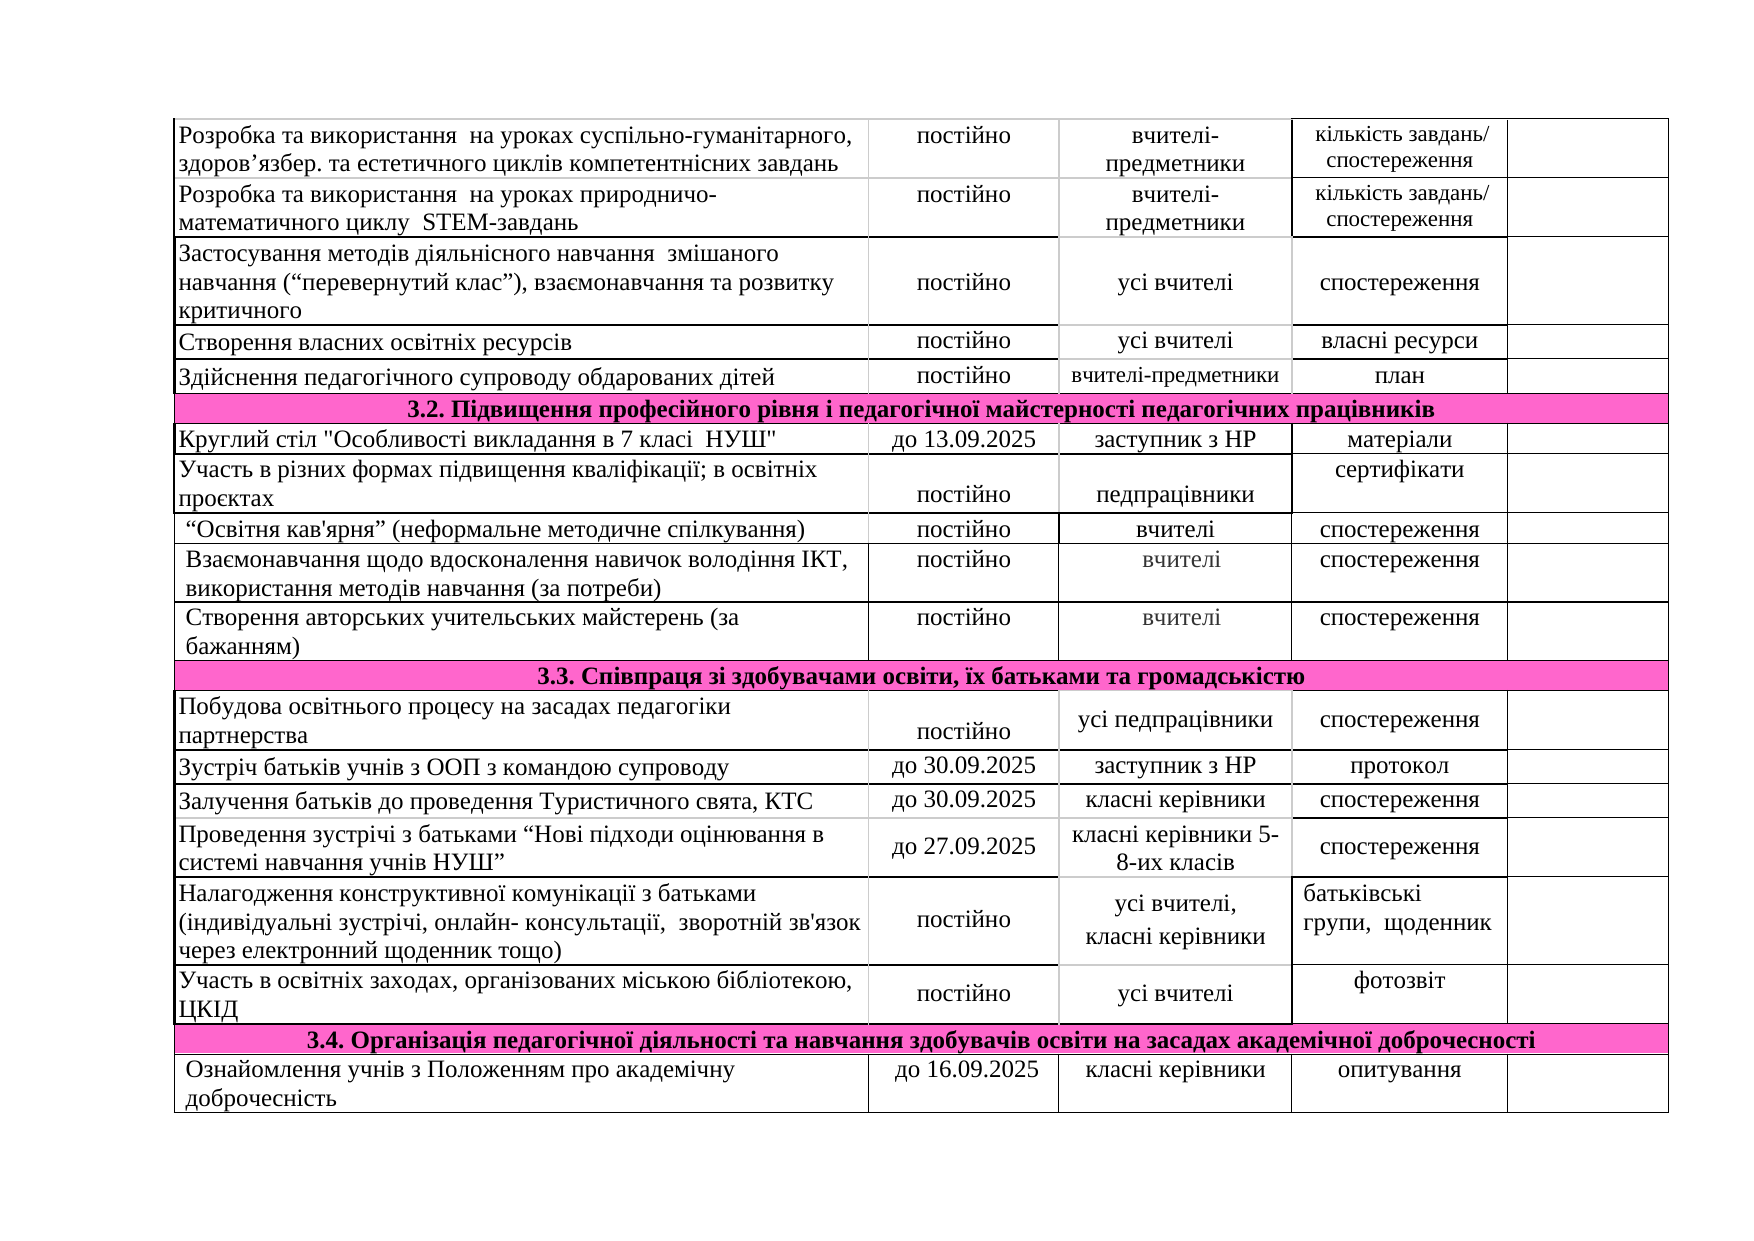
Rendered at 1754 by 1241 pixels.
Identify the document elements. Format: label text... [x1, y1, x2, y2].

table_cell опитування [1292, 1055, 1507, 1112]
table_cell [1508, 325, 1668, 358]
table_cell фотозвіт [1293, 965, 1507, 1023]
table_cell Застосування методів діяльнісного навчання змішаного навчання (“перевернутий клас”), взаємонавчання та розвитку критичного [176, 238, 868, 324]
table_cell Ознайомлення учнів з Положенням про академічну доброчесність [175, 1055, 868, 1112]
table_cell до 30.09.2025 [869, 785, 1058, 817]
table_cell Залучення батьків до проведення Туристичного свята, КТС [176, 785, 868, 817]
table_cell [1508, 750, 1668, 783]
table_cell постійно [869, 878, 1058, 964]
table_cell [1508, 359, 1668, 392]
table_cell постійно [869, 455, 1058, 512]
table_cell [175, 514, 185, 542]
table_cell вчителі- предметники [1060, 179, 1291, 236]
table_cell заступник з НР [1060, 751, 1291, 783]
table_cell Участь в освітніх заходах, організованих міською бібліотекою, ЦКІД [176, 966, 868, 1023]
table_cell 3.4. Організація педагогічної діяльності та навчання здобувачів освіти на засадах академічної доброчесності [175, 1024, 1668, 1053]
table_cell усі вчителі [1060, 238, 1291, 324]
table_cell [1508, 691, 1668, 749]
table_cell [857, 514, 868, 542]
table_cell спостереження [1292, 603, 1507, 660]
table_cell вчителі- предметники [1060, 120, 1291, 177]
table_cell вчителі [1059, 603, 1291, 660]
table_cell [1508, 424, 1668, 453]
table_cell [1508, 877, 1668, 964]
table_cell спостереження [1293, 785, 1507, 817]
table_cell Розробка та використання на уроках суспільно-гуманітарного, здоров’язбер. та естетичного циклів компетентнісних завдань [175, 120, 868, 177]
table_cell спостереження [1292, 513, 1507, 542]
table_cell Здійснення педагогічного супроводу обдарованих дітей [176, 360, 868, 392]
table_cell постійно [869, 514, 1058, 542]
table_cell 3.3. Співпраця зі здобувачами освіти, їх батьками та громадськістю [175, 661, 1668, 690]
table_cell класні керівники [1059, 1055, 1291, 1112]
table_cell до 30.09.2025 [869, 751, 1058, 783]
table_cell усі педпрацівники [1060, 691, 1291, 749]
table_cell усі вчителі [1060, 966, 1291, 1023]
table_cell сертифікати [1293, 454, 1507, 512]
table_cell кількість завдань/ спостереження [1293, 178, 1507, 236]
table_cell Налагодження конструктивної комунікації з батьками (індивідуальні зустрічі, онлайн- консультації, зворотній зв'язок через електронний щоденник тощо) [176, 878, 868, 964]
table_cell [1508, 119, 1668, 177]
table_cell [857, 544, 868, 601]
table_cell постійно [869, 360, 1058, 392]
table_cell постійно [869, 603, 1058, 660]
table_cell [1508, 544, 1668, 601]
table_cell Круглий стіл "Особливості викладання в 7 класі НУШ" [176, 424, 868, 453]
table_cell Побудова освітнього процесу на засадах педагогіки партнерства [176, 691, 868, 749]
table_cell постійно [869, 120, 1058, 177]
table_cell кількість завдань/ спостереження [1293, 119, 1507, 177]
table_cell матеріали [1293, 424, 1507, 453]
table_cell спостереження [1293, 238, 1507, 324]
table_cell [1508, 965, 1668, 1023]
table_cell Створення власних освітніх ресурсів [176, 326, 868, 358]
table_cell заступник з НР [1060, 424, 1291, 453]
table_cell Участь в різних формах підвищення кваліфікації; в освітніх проєктах [175, 455, 868, 512]
table_cell [1508, 818, 1668, 876]
table_cell усі вчителі [1060, 326, 1291, 358]
table_cell [1508, 513, 1668, 542]
table_cell план [1293, 360, 1507, 392]
table_cell усі вчителі, класні керівники [1060, 878, 1291, 964]
table_cell вчителі [1059, 544, 1291, 601]
table_cell до 27.09.2025 [869, 819, 1058, 876]
table_cell спостереження [1292, 544, 1507, 601]
table_cell Створення авторських учительських майстерень (за бажанням) [175, 603, 868, 660]
table_cell [1508, 178, 1668, 236]
table_cell Розробка та використання на уроках природничо- математичного циклу STEM-завдань [175, 179, 868, 236]
table_cell [1508, 603, 1668, 660]
table_cell постійно [869, 544, 1058, 601]
table_cell постійно [869, 326, 1058, 358]
table_cell спостереження [1293, 691, 1507, 749]
table_cell Проведення зустрічі з батьками “Нові підходи оцінювання в системі навчання учнів НУШ” [176, 819, 868, 876]
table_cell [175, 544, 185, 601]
table_cell [1508, 1055, 1668, 1112]
table_cell [1508, 784, 1668, 817]
table_cell власні ресурси [1293, 326, 1507, 358]
table_cell до 13.09.2025 [869, 424, 1058, 453]
table_cell Зустріч батьків учнів з ООП з командою супроводу [176, 751, 868, 783]
table_cell постійно [869, 238, 1058, 324]
table_cell протокол [1293, 751, 1507, 783]
table_cell педпрацівники [1060, 455, 1291, 512]
table_cell до 16.09.2025 [869, 1055, 1058, 1112]
table_cell вчителі-предметники [1060, 360, 1291, 392]
table_cell [1508, 237, 1668, 324]
table_cell спостереження [1293, 819, 1507, 876]
table_cell постійно [869, 179, 1058, 236]
table_cell батьківські групи, щоденник [1293, 878, 1507, 964]
table_cell класні керівники [1060, 785, 1291, 817]
table_cell [1508, 454, 1668, 512]
table_cell 3.2. Підвищення професійного рівня і педагогічної майстерності педагогічних працівників [175, 394, 1668, 423]
table_cell постійно [869, 691, 1058, 749]
table_cell постійно [869, 966, 1058, 1023]
table_cell класні керівники 5-8-их класів [1060, 819, 1291, 876]
